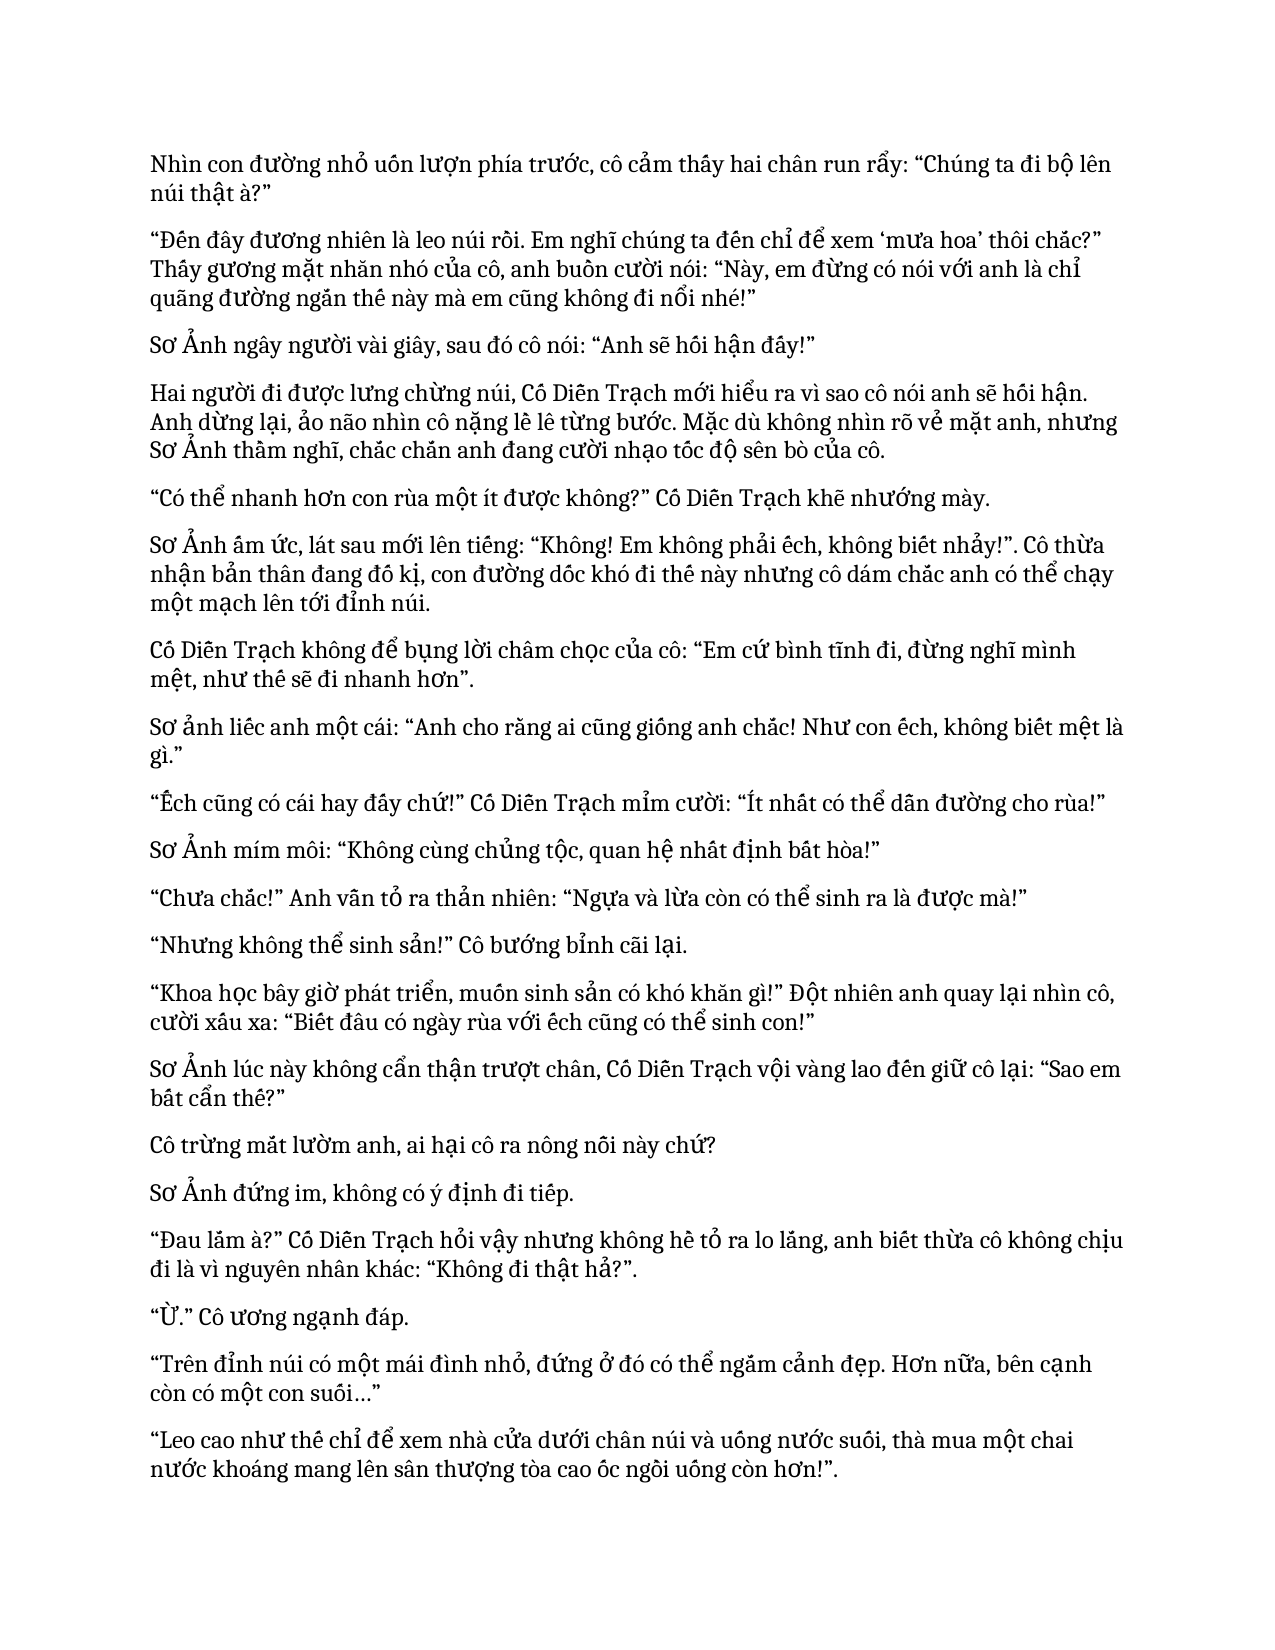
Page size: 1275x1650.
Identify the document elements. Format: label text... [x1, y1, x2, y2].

text “Ếch cũng có cái hay đấy chứ!” Cố Diễn Trạch mỉm cười: “Ít nhất có thể dẫn đường cho rùa!” [150, 789, 1125, 817]
text Cô trừng mắt lườm anh, ai hại cô ra nông nỗi này chứ? [150, 1131, 1125, 1160]
text Sơ Ảnh ấm ức, lát sau mới lên tiếng: “Không! Em không phải ếch, không biết nhảy!”. Cô thừa nhận bản thân đang đố kị, con đường dốc khó đi thế này nhưng cô dám chắc anh có thể chạy một mạch lên tới đỉnh núi. [150, 531, 1125, 617]
text “Ừ.” Cô ương ngạnh đáp. [150, 1302, 1125, 1331]
text Hai người đi được lưng chừng núi, Cố Diễn Trạch mới hiểu ra vì sao cô nói anh sẽ hối hận. Anh dừng lại, ảo não nhìn cô nặng lề lê từng bước. Mặc dù không nhìn rõ vẻ mặt anh, nhưng Sơ Ảnh thầm nghĩ, chắc chắn anh đang cười nhạo tốc độ sên bò của cô. [150, 379, 1125, 465]
text “Leo cao như thế chỉ để xem nhà cửa dưới chân núi và uống nước suối, thà mua một chai nước khoáng mang lên sân thượng tòa cao ốc ngồi uống còn hơn!”. [150, 1426, 1125, 1484]
text Sơ ảnh liếc anh một cái: “Anh cho rằng ai cũng giống anh chắc! Như con ếch, không biết mệt là gì.” [150, 712, 1125, 770]
text “Đến đây đương nhiên là leo núi rồi. Em nghĩ chúng ta đến chỉ để xem ‘mưa hoa’ thôi chắc?” Thấy gương mặt nhăn nhó của cô, anh buồn cười nói: “Này, em đừng có nói với anh là chỉ quãng đường ngắn thế này mà em cũng không đi nổi nhé!” [150, 226, 1125, 312]
text “Khoa học bây giờ phát triển, muốn sinh sản có khó khăn gì!” Đột nhiên anh quay lại nhìn cô, cười xấu xa: “Biết đâu có ngày rùa với ếch cũng có thể sinh con!” [150, 979, 1125, 1036]
text Cố Diễn Trạch không để bụng lời châm chọc của cô: “Em cứ bình tĩnh đi, đừng nghĩ mình mệt, như thế sẽ đi nhanh hơn”. [150, 636, 1125, 694]
text “Chưa chắc!” Anh vẫn tỏ ra thản nhiên: “Ngựa và lừa còn có thể sinh ra là được mà!” [150, 884, 1125, 912]
text “Có thể nhanh hơn con rùa một ít được không?” Cố Diễn Trạch khẽ nhướng mày. [150, 484, 1125, 512]
text Nhìn con đường nhỏ uốn lượn phía trước, cô cảm thấy hai chân run rẩy: “Chúng ta đi bộ lên núi thật à?” [150, 150, 1125, 207]
text “Nhưng không thể sinh sản!” Cô bướng bỉnh cãi lại. [150, 931, 1125, 960]
text “Trên đỉnh núi có một mái đình nhỏ, đứng ở đó có thể ngắm cảnh đẹp. Hơn nữa, bên cạnh còn có một con suối…” [150, 1350, 1125, 1407]
text Sơ Ảnh mím môi: “Không cùng chủng tộc, quan hệ nhất định bất hòa!” [150, 836, 1125, 865]
text Sơ Ảnh lúc này không cẩn thận trượt chân, Cố Diễn Trạch vội vàng lao đến giữ cô lại: “Sao em bất cẩn thế?” [150, 1055, 1125, 1112]
text Sơ Ảnh đứng im, không có ý định đi tiếp. [150, 1179, 1125, 1207]
text Sơ Ảnh ngây người vài giây, sau đó cô nói: “Anh sẽ hối hận đấy!” [150, 331, 1125, 360]
text “Đau lắm à?” Cố Diễn Trạch hỏi vậy nhưng không hề tỏ ra lo lắng, anh biết thừa cô không chịu đi là vì nguyên nhân khác: “Không đi thật hả?”. [150, 1226, 1125, 1284]
